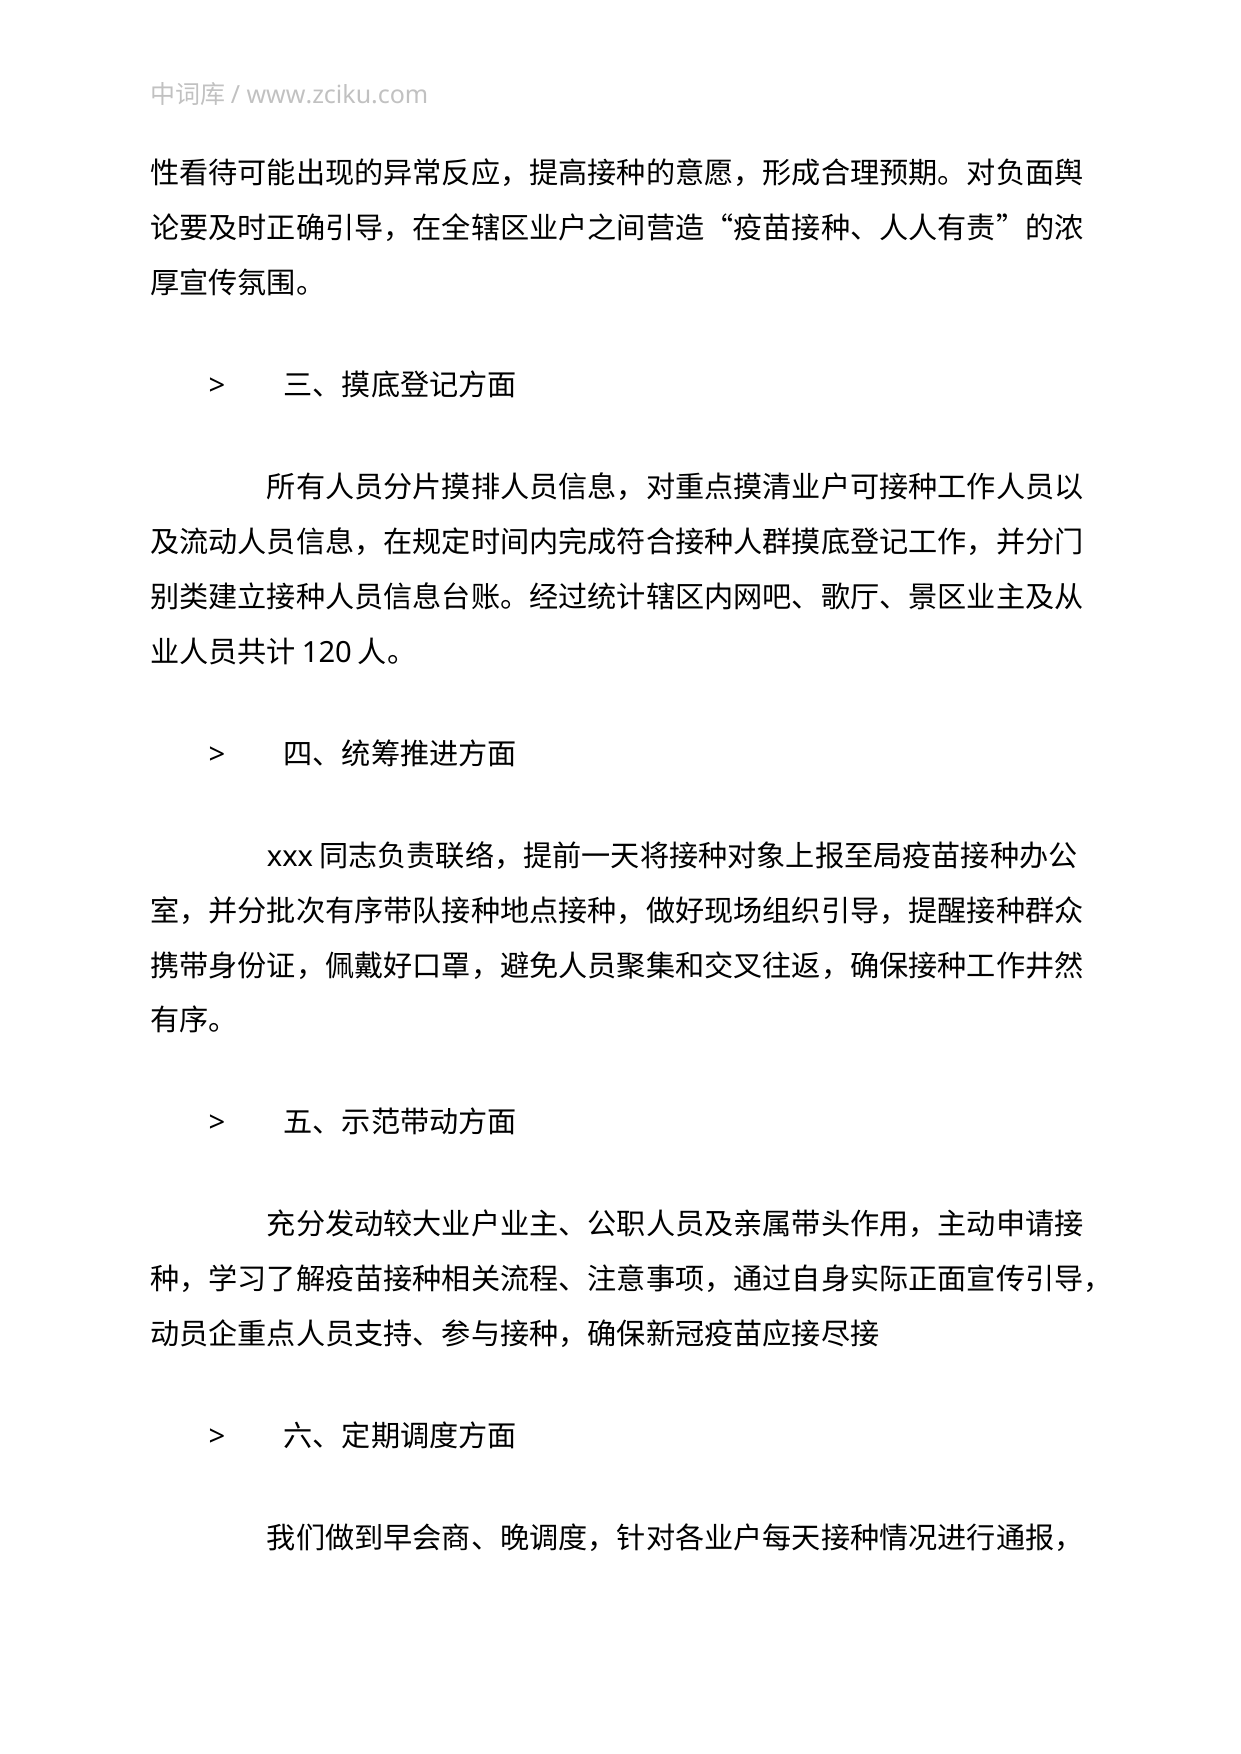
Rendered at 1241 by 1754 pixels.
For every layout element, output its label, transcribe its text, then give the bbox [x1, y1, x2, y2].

text 所有人员分片摸排人员信息，对重点摸清业户可接种工作人员以及流动人员信息，在规定时间内完成符合接种人群摸底登记工作，并分门别类建立接种人员信息台账。经过统计辖区内网吧、歌厅、景区业主及从业人员共计120人。 [150, 463, 1090, 671]
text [150, 150, 1090, 302]
text xxx同志负责联络，提前一天将接种对象上报至局疫苗接种办公室，并分批次有序带队接种地点接种，做好现场组织引导，提醒接种群众携带身份证，佩戴好口罩，避免人员聚集和交叉往返，确保接种工作井然有序。 [150, 832, 1090, 1039]
text > 三、摸底登记方面 [150, 362, 1090, 404]
text 充分发动较大业户业主、公职人员及亲属带头作用，主动申请接种，学习了解疫苗接种相关流程、注意事项，通过自身实际正面宣传引导，动员企重点人员支持、参与接种，确保新冠疫苗应接尽接 [150, 1201, 1090, 1353]
text > 五、示范带动方面 [150, 1099, 1090, 1141]
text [150, 1514, 1090, 1557]
text > 六、定期调度方面 [150, 1412, 1090, 1455]
text > 四、统筹推进方面 [150, 730, 1090, 773]
